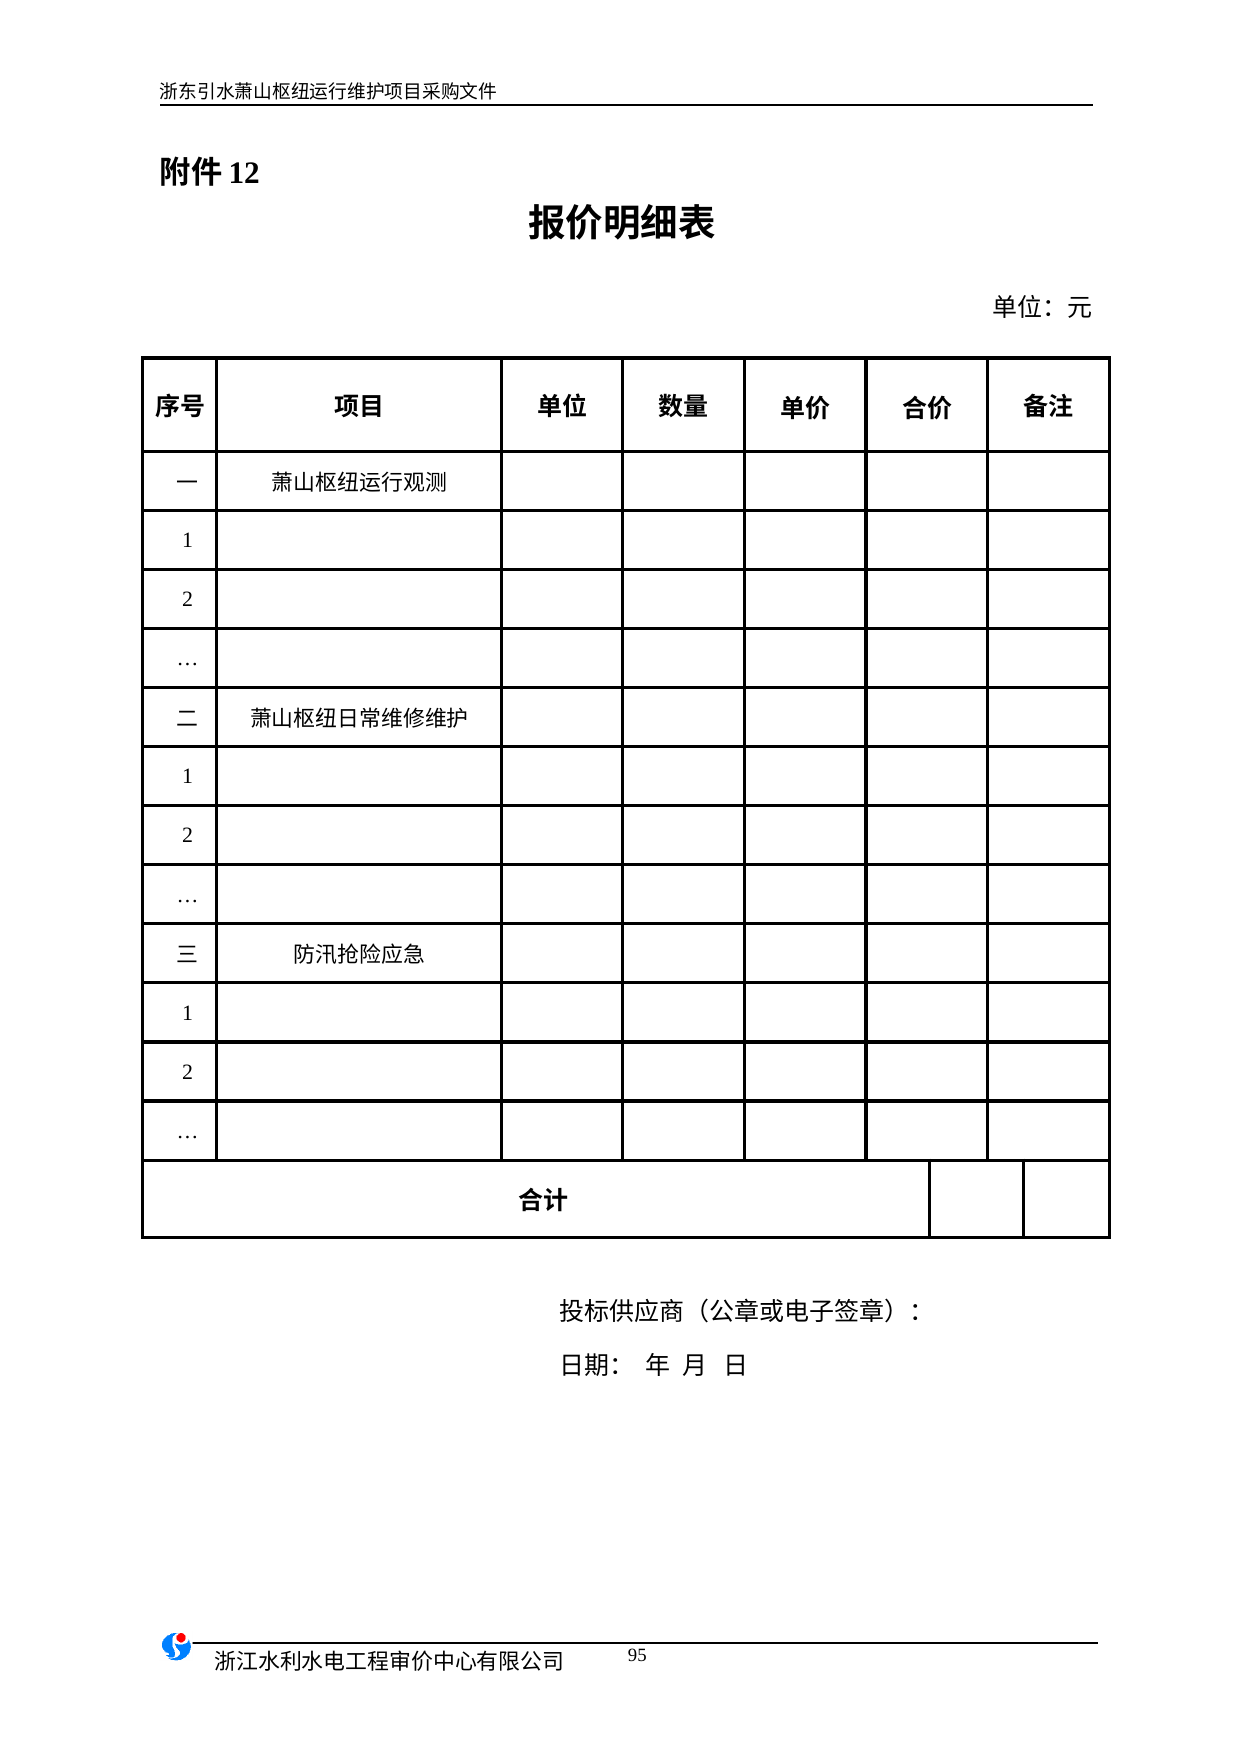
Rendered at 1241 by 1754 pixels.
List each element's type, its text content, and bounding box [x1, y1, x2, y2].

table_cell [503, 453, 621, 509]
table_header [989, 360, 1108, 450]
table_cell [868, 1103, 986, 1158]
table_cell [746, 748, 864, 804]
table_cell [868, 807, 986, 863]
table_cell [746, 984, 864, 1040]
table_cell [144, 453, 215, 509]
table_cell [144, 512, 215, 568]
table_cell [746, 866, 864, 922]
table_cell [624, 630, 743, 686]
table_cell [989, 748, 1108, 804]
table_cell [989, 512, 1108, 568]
text 附件12 [159, 148, 1093, 193]
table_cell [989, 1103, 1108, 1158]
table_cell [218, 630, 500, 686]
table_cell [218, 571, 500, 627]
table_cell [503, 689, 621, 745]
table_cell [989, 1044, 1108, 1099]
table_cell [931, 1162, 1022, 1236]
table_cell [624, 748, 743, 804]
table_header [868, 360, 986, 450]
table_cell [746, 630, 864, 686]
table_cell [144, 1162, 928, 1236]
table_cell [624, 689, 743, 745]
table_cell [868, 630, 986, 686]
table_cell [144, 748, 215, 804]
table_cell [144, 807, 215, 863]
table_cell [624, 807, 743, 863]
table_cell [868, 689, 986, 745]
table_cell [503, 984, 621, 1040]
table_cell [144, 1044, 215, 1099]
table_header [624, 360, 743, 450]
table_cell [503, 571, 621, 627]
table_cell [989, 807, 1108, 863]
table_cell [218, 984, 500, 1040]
text 日期： 年 月 日 [559, 1346, 1093, 1382]
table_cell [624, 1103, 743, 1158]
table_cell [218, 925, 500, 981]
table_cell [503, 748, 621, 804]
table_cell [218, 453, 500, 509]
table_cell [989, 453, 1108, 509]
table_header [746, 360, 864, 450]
picture [159, 1631, 193, 1661]
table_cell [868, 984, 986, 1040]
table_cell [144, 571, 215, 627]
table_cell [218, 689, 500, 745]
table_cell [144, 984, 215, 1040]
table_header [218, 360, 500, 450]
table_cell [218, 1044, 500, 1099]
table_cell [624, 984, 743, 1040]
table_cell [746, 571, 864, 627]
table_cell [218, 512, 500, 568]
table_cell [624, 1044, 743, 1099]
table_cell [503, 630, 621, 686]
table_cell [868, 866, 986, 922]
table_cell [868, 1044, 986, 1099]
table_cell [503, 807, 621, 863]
text 报价明细表 [224, 193, 1093, 247]
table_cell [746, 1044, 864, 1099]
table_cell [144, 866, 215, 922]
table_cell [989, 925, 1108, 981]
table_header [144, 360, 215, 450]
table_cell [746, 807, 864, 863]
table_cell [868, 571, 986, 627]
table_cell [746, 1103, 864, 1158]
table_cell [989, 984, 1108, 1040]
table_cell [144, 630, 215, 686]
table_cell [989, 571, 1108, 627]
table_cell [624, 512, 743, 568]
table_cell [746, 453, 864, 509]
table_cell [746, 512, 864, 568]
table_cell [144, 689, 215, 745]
text 投标供应商（公章或电子签章）： [559, 1291, 1093, 1327]
text 单位：元 [224, 288, 1093, 324]
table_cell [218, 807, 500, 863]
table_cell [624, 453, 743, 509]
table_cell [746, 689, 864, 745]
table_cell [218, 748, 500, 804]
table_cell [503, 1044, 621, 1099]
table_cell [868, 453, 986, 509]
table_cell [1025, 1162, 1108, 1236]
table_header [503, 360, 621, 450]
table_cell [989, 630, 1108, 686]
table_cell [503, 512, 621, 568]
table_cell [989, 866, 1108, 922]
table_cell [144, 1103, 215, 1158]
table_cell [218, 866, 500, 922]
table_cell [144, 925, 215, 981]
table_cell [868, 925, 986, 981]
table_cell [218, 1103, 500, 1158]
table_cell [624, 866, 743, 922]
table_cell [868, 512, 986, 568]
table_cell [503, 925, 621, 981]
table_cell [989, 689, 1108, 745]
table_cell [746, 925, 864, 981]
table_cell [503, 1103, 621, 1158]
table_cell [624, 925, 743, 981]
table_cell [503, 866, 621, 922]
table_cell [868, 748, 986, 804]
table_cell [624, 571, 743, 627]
